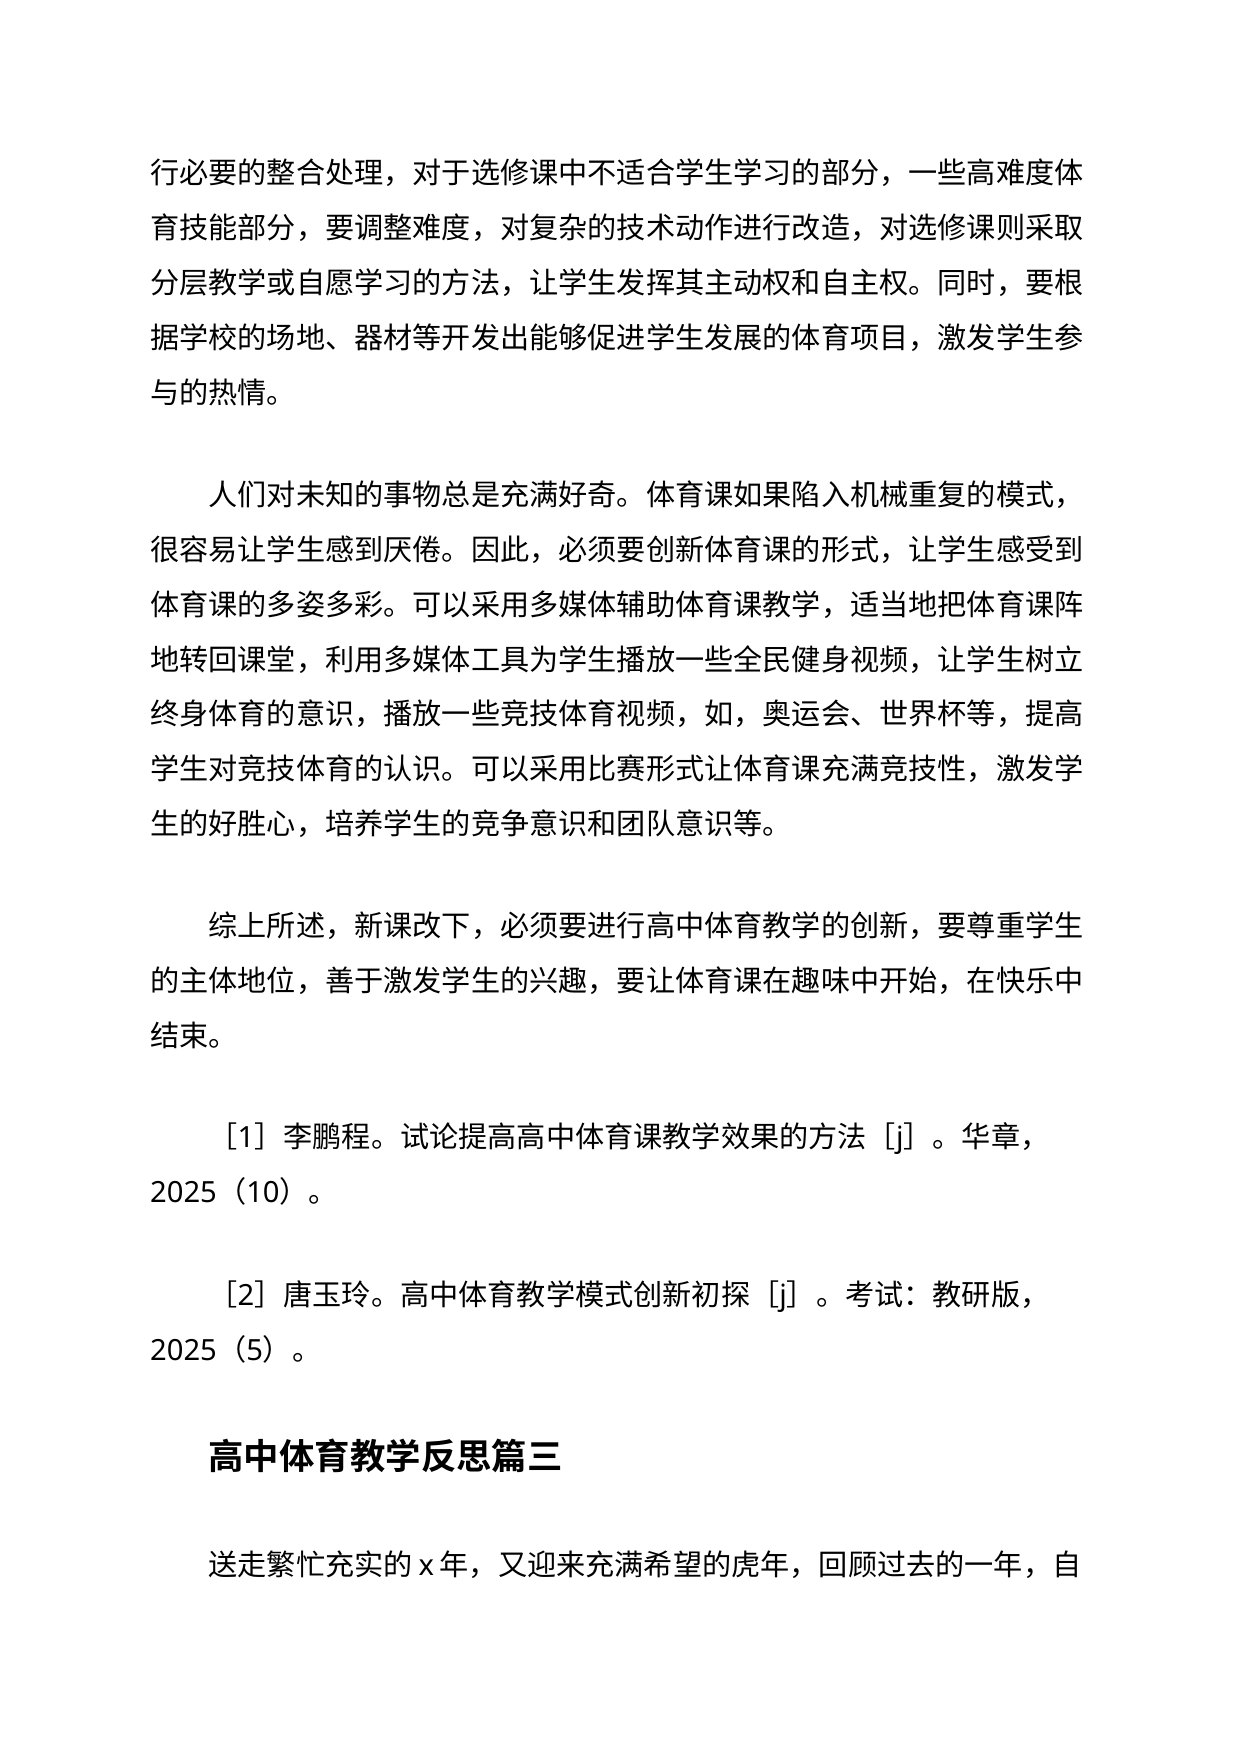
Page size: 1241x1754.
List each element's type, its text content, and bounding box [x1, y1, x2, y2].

text 综上所述，新课改下，必须要进行高中体育教学的创新，要尊重学生的主体地位，善于激发学生的兴趣，要让体育课在趣味中开始，在快乐中结束。 [150, 902, 1090, 1054]
text 高中体育教学反思篇三 [150, 1428, 1090, 1479]
text ［2］唐玉玲。高中体育教学模式创新初探［j］。考试：教研版，2025（5）。 [150, 1271, 1090, 1368]
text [150, 150, 1090, 412]
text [150, 1541, 1090, 1584]
text 人们对未知的事物总是充满好奇。体育课如果陷入机械重复的模式，很容易让学生感到厌倦。因此，必须要创新体育课的形式，让学生感受到体育课的多姿多彩。可以采用多媒体辅助体育课教学，适当地把体育课阵地转回课堂，利用多媒体工具为学生播放一些全民健身视频，让学生树立终身体育的意识，播放一些竞技体育视频，如，奥运会、世界杯等，提高学生对竞技体育的认识。可以采用比赛形式让体育课充满竞技性，激发学生的好胜心，培养学生的竞争意识和团队意识等。 [150, 471, 1090, 843]
text ［1］李鹏程。试论提高高中体育课教学效果的方法［j］。华章，2025（10）。 [150, 1114, 1090, 1211]
